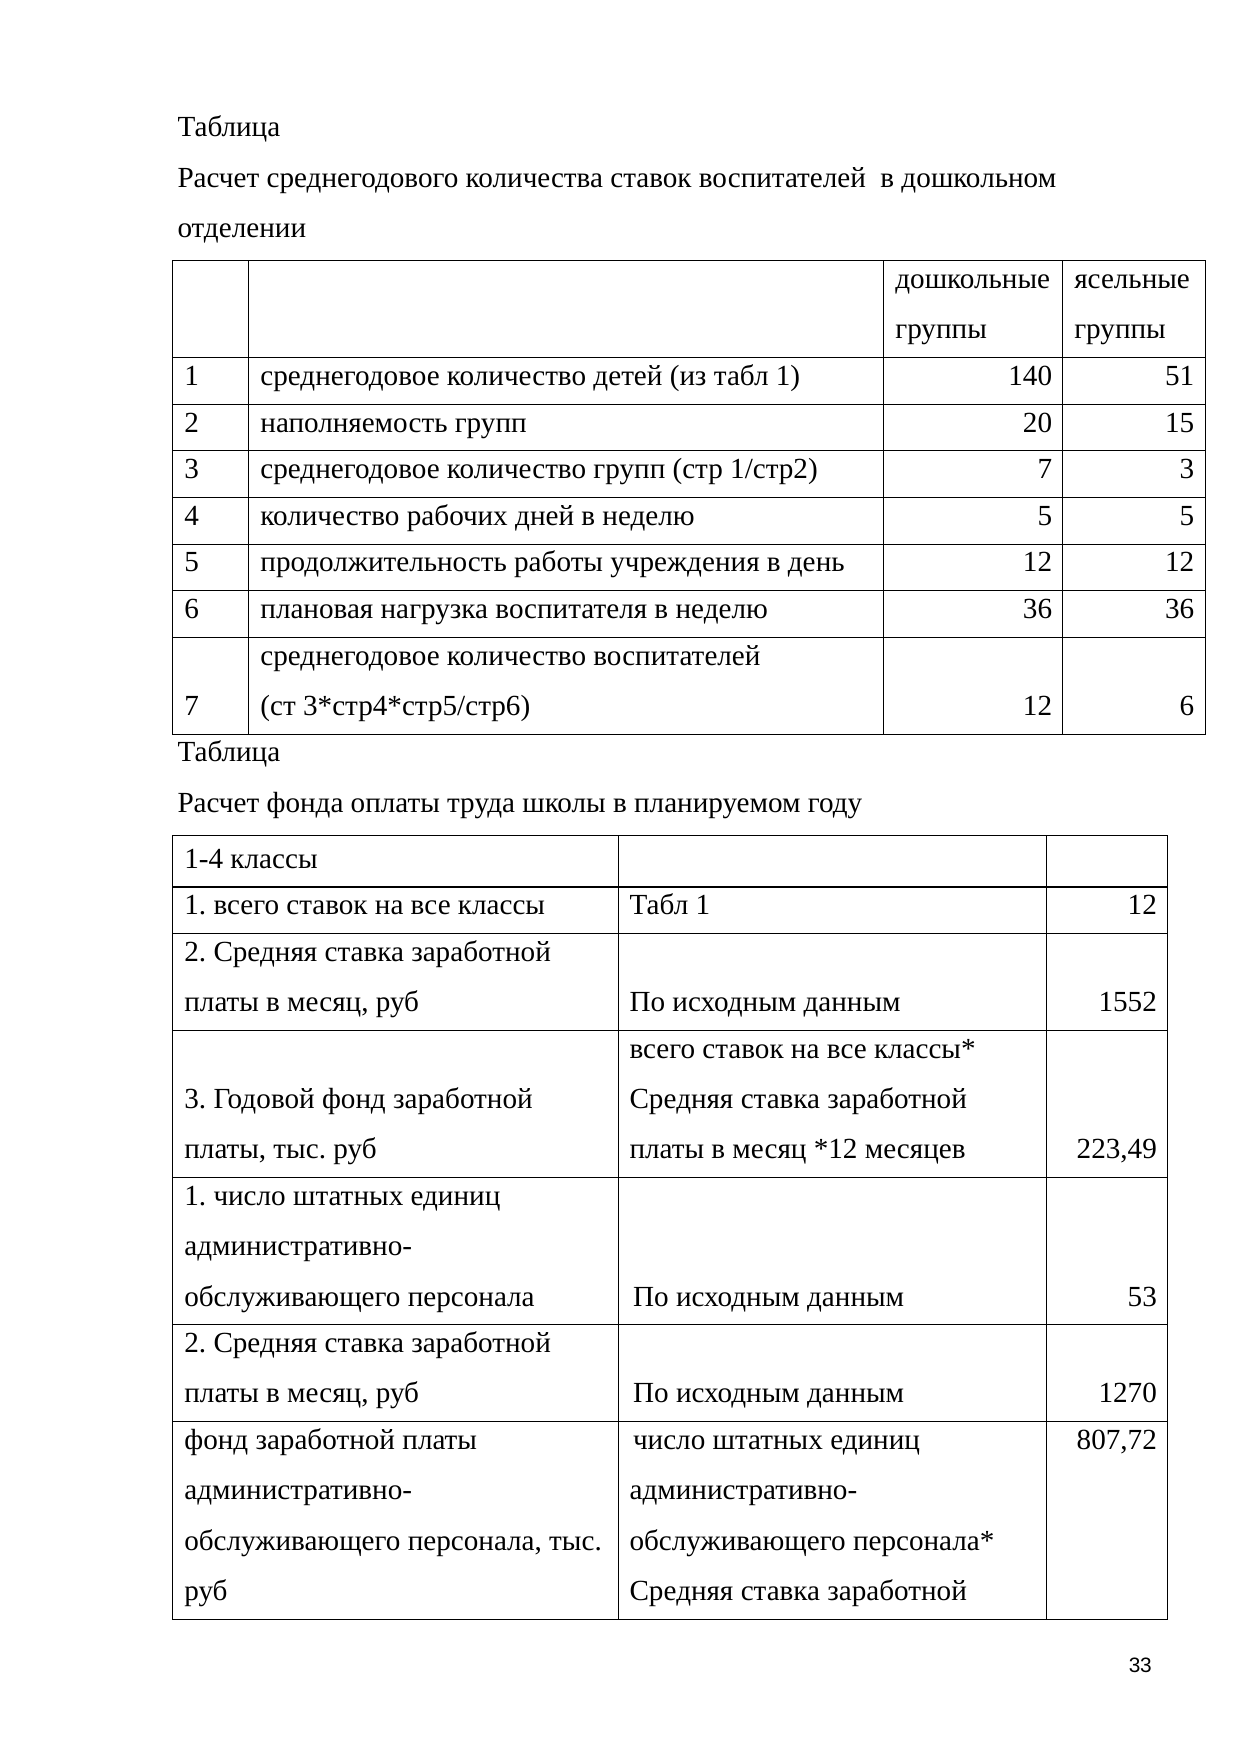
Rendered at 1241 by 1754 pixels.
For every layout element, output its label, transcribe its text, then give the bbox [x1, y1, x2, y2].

table_cell 20 [884, 405, 1062, 450]
table_cell наполняемость групп [249, 405, 883, 450]
table_cell плановая нагрузка воспитателя в неделю [249, 591, 883, 637]
table_cell 1270 [1047, 1325, 1167, 1421]
table_header ясельные группы [1063, 261, 1205, 357]
table_cell Табл 1 [619, 888, 1046, 933]
table_header [619, 836, 1046, 886]
table_cell 140 [884, 358, 1062, 404]
table_cell 2 [173, 405, 248, 450]
table_cell 5 [1063, 498, 1205, 543]
table_cell 807,72 [1047, 1422, 1167, 1618]
table_cell 6 [1063, 638, 1205, 733]
table_cell По исходным данным [619, 1325, 1046, 1421]
text Расчет среднегодового количества ставок воспитателей в дошкольном отделении [177, 160, 1152, 243]
table_cell 1 [173, 358, 248, 404]
text Таблица [177, 735, 1152, 768]
table_cell 4 [173, 498, 248, 543]
table_cell 2. Средняя ставка заработной платы в месяц, руб [173, 1325, 618, 1421]
table_cell 12 [884, 545, 1062, 590]
table_cell 3. Годовой фонд заработной платы, тыс. руб [173, 1031, 618, 1177]
text Таблица [177, 109, 1152, 143]
table_header дошкольные группы [884, 261, 1062, 357]
table_cell 7 [173, 638, 248, 733]
table_cell 12 [1047, 888, 1167, 933]
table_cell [173, 1422, 618, 1618]
text Расчет фонда оплаты труда школы в планируемом году [177, 785, 1152, 818]
table_cell По исходным данным [619, 934, 1046, 1030]
table_cell 5 [173, 545, 248, 590]
table_cell среднегодовое количество групп (стр 1/стр2) [249, 451, 883, 497]
table_cell 15 [1063, 405, 1205, 450]
table_cell 223,49 [1047, 1031, 1167, 1177]
table_cell 3 [1063, 451, 1205, 497]
table_cell 1. число штатных единиц административно-обслуживающего персонала [173, 1178, 618, 1324]
table_cell 36 [1063, 591, 1205, 637]
table_header [173, 261, 248, 357]
table_cell 12 [1063, 545, 1205, 590]
table_cell 53 [1047, 1178, 1167, 1324]
table_cell 6 [173, 591, 248, 637]
table_cell 1. всего ставок на все классы [173, 888, 618, 933]
table_cell 1552 [1047, 934, 1167, 1030]
table_cell 36 [884, 591, 1062, 637]
table_cell 12 [884, 638, 1062, 733]
table_cell 5 [884, 498, 1062, 543]
table_cell среднегодовое количество воспитателей (ст 3*стр4*стр5/стр6) [249, 638, 883, 733]
table_cell 3 [173, 451, 248, 497]
table_header [1047, 836, 1167, 886]
table_cell 7 [884, 451, 1062, 497]
table_cell 2. Средняя ставка заработной платы в месяц, руб [173, 934, 618, 1030]
table_cell По исходным данным [619, 1178, 1046, 1324]
table_cell всего ставок на все классы* Средняя ставка заработной платы в месяц *12 месяцев [619, 1031, 1046, 1177]
table_cell среднегодовое количество детей (из табл 1) [249, 358, 883, 404]
table_header [249, 261, 883, 357]
table_cell 51 [1063, 358, 1205, 404]
table_header 1-4 классы [173, 836, 618, 886]
table_cell количество рабочих дней в неделю [249, 498, 883, 543]
table_cell продолжительность работы учреждения в день [249, 545, 883, 590]
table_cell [619, 1422, 1046, 1618]
